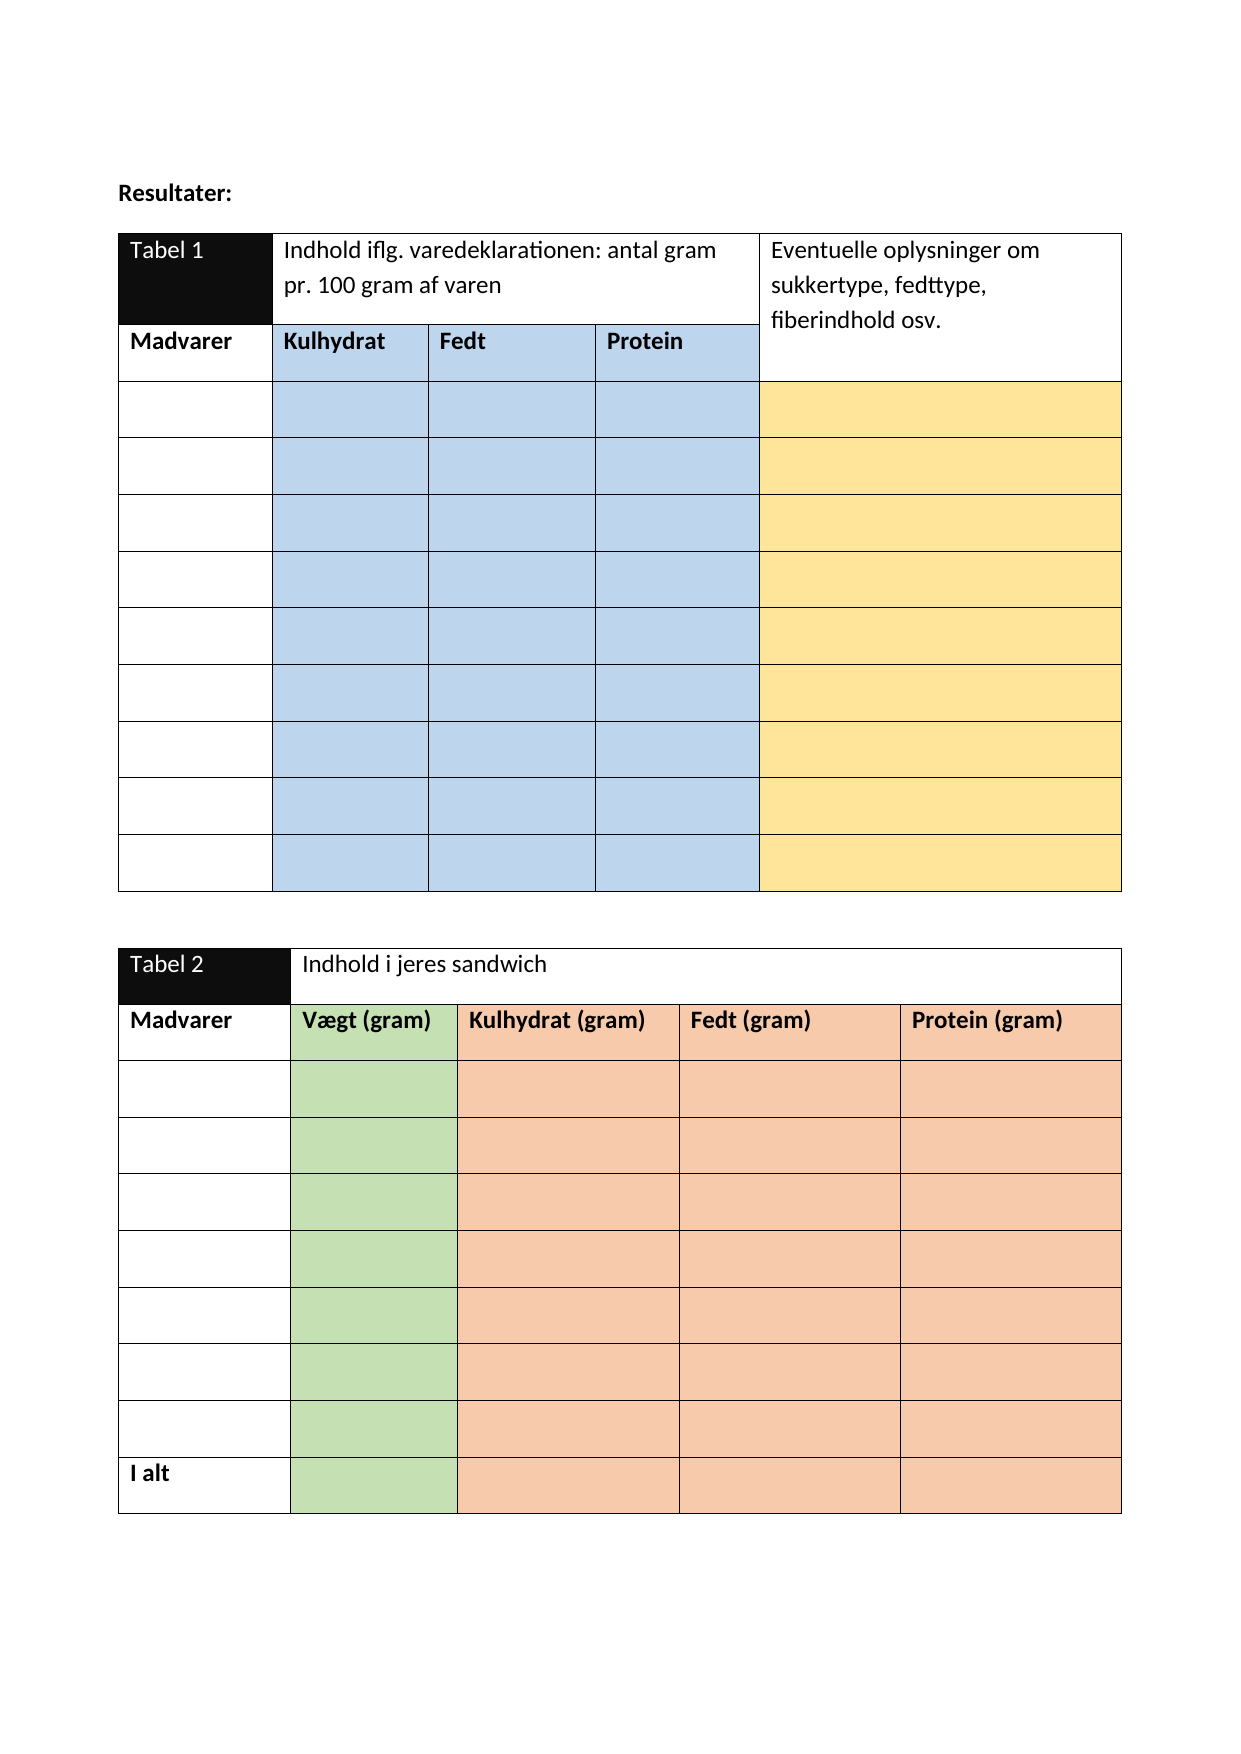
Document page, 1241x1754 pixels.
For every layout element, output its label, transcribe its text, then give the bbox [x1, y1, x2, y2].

table_cell Kulhydrat (gram) [458, 1005, 679, 1060]
table_cell [291, 1344, 457, 1400]
table_header Eventuelle oplysninger om sukkertype, fedttype, fiberindhold osv. [760, 234, 1121, 381]
table_header Indhold iflg. varedeklarationen: antal gram pr. 100 gram af varen [273, 234, 759, 324]
table_cell [119, 1061, 290, 1117]
table_cell [901, 1231, 1121, 1287]
table_cell [119, 1344, 290, 1400]
table_cell [760, 382, 1121, 437]
table_cell [596, 608, 759, 664]
table_cell [680, 1344, 900, 1400]
table_cell Protein (gram) [901, 1005, 1121, 1060]
table_cell [119, 552, 272, 607]
table_cell [596, 665, 759, 721]
table_cell [760, 495, 1121, 551]
table_cell [273, 552, 428, 607]
table_cell Kulhydrat [273, 325, 428, 381]
table_cell [291, 1061, 457, 1117]
table_cell [291, 1118, 457, 1173]
table_cell [458, 1458, 679, 1513]
table_cell [901, 1344, 1121, 1400]
table_cell [291, 1174, 457, 1230]
table_cell Protein [596, 325, 759, 381]
table_cell [119, 778, 272, 834]
text Resultater: [118, 177, 1122, 208]
table_cell [429, 438, 595, 494]
table_cell [273, 778, 428, 834]
table_cell [273, 382, 428, 437]
table_cell [680, 1288, 900, 1343]
table_cell [458, 1174, 679, 1230]
table_header Indhold i jeres sandwich [291, 949, 1121, 1004]
table_cell [458, 1118, 679, 1173]
table_cell [291, 1401, 457, 1457]
table_cell [680, 1231, 900, 1287]
table_cell [680, 1061, 900, 1117]
table_cell [119, 438, 272, 494]
table_cell [273, 608, 428, 664]
table_cell [680, 1401, 900, 1457]
table_cell [596, 552, 759, 607]
table_cell [680, 1458, 900, 1513]
table_cell [680, 1174, 900, 1230]
table_cell [119, 608, 272, 664]
table_cell [596, 495, 759, 551]
table_cell [901, 1061, 1121, 1117]
table_cell [596, 382, 759, 437]
table_cell [119, 835, 272, 891]
table_cell Madvarer [119, 1005, 290, 1060]
table_cell [760, 552, 1121, 607]
table_cell [760, 722, 1121, 777]
table_cell [760, 778, 1121, 834]
table_cell [291, 1288, 457, 1343]
table_cell [458, 1344, 679, 1400]
table_cell [760, 438, 1121, 494]
table_cell [680, 1118, 900, 1173]
table_cell [429, 722, 595, 777]
table_cell Fedt (gram) [680, 1005, 900, 1060]
table_cell [596, 778, 759, 834]
table_cell Vægt (gram) [291, 1005, 457, 1060]
table_cell Madvarer [119, 325, 272, 381]
table_cell [273, 665, 428, 721]
table_cell [429, 608, 595, 664]
table_cell [119, 1288, 290, 1343]
table_cell [273, 835, 428, 891]
table_cell [273, 722, 428, 777]
table_cell [901, 1288, 1121, 1343]
table_cell [901, 1401, 1121, 1457]
table_cell [760, 608, 1121, 664]
table_cell [760, 665, 1121, 721]
table_cell [760, 835, 1121, 891]
table_cell [429, 382, 595, 437]
table_cell [429, 778, 595, 834]
table_cell [273, 495, 428, 551]
table_cell [119, 665, 272, 721]
table_cell [119, 382, 272, 437]
table_cell [596, 438, 759, 494]
table_cell [429, 665, 595, 721]
table_header Tabel 2 [119, 949, 290, 1004]
table_cell [901, 1458, 1121, 1513]
table_cell [458, 1231, 679, 1287]
table_cell [119, 1174, 290, 1230]
table_cell [458, 1061, 679, 1117]
table_cell [901, 1174, 1121, 1230]
table_cell [291, 1231, 457, 1287]
table_cell [458, 1288, 679, 1343]
table_cell [901, 1118, 1121, 1173]
table_cell [119, 1118, 290, 1173]
table_cell [119, 495, 272, 551]
table_cell I alt [119, 1458, 290, 1513]
table_cell [119, 722, 272, 777]
table_cell [596, 722, 759, 777]
table_cell [273, 438, 428, 494]
table_cell [429, 495, 595, 551]
table_cell [119, 1401, 290, 1457]
table_header Tabel 1 [119, 234, 272, 324]
table_cell [291, 1458, 457, 1513]
table_cell [596, 835, 759, 891]
table_cell [119, 1231, 290, 1287]
table_cell [429, 835, 595, 891]
table_cell [429, 552, 595, 607]
table_cell [458, 1401, 679, 1457]
table_cell Fedt [429, 325, 595, 381]
